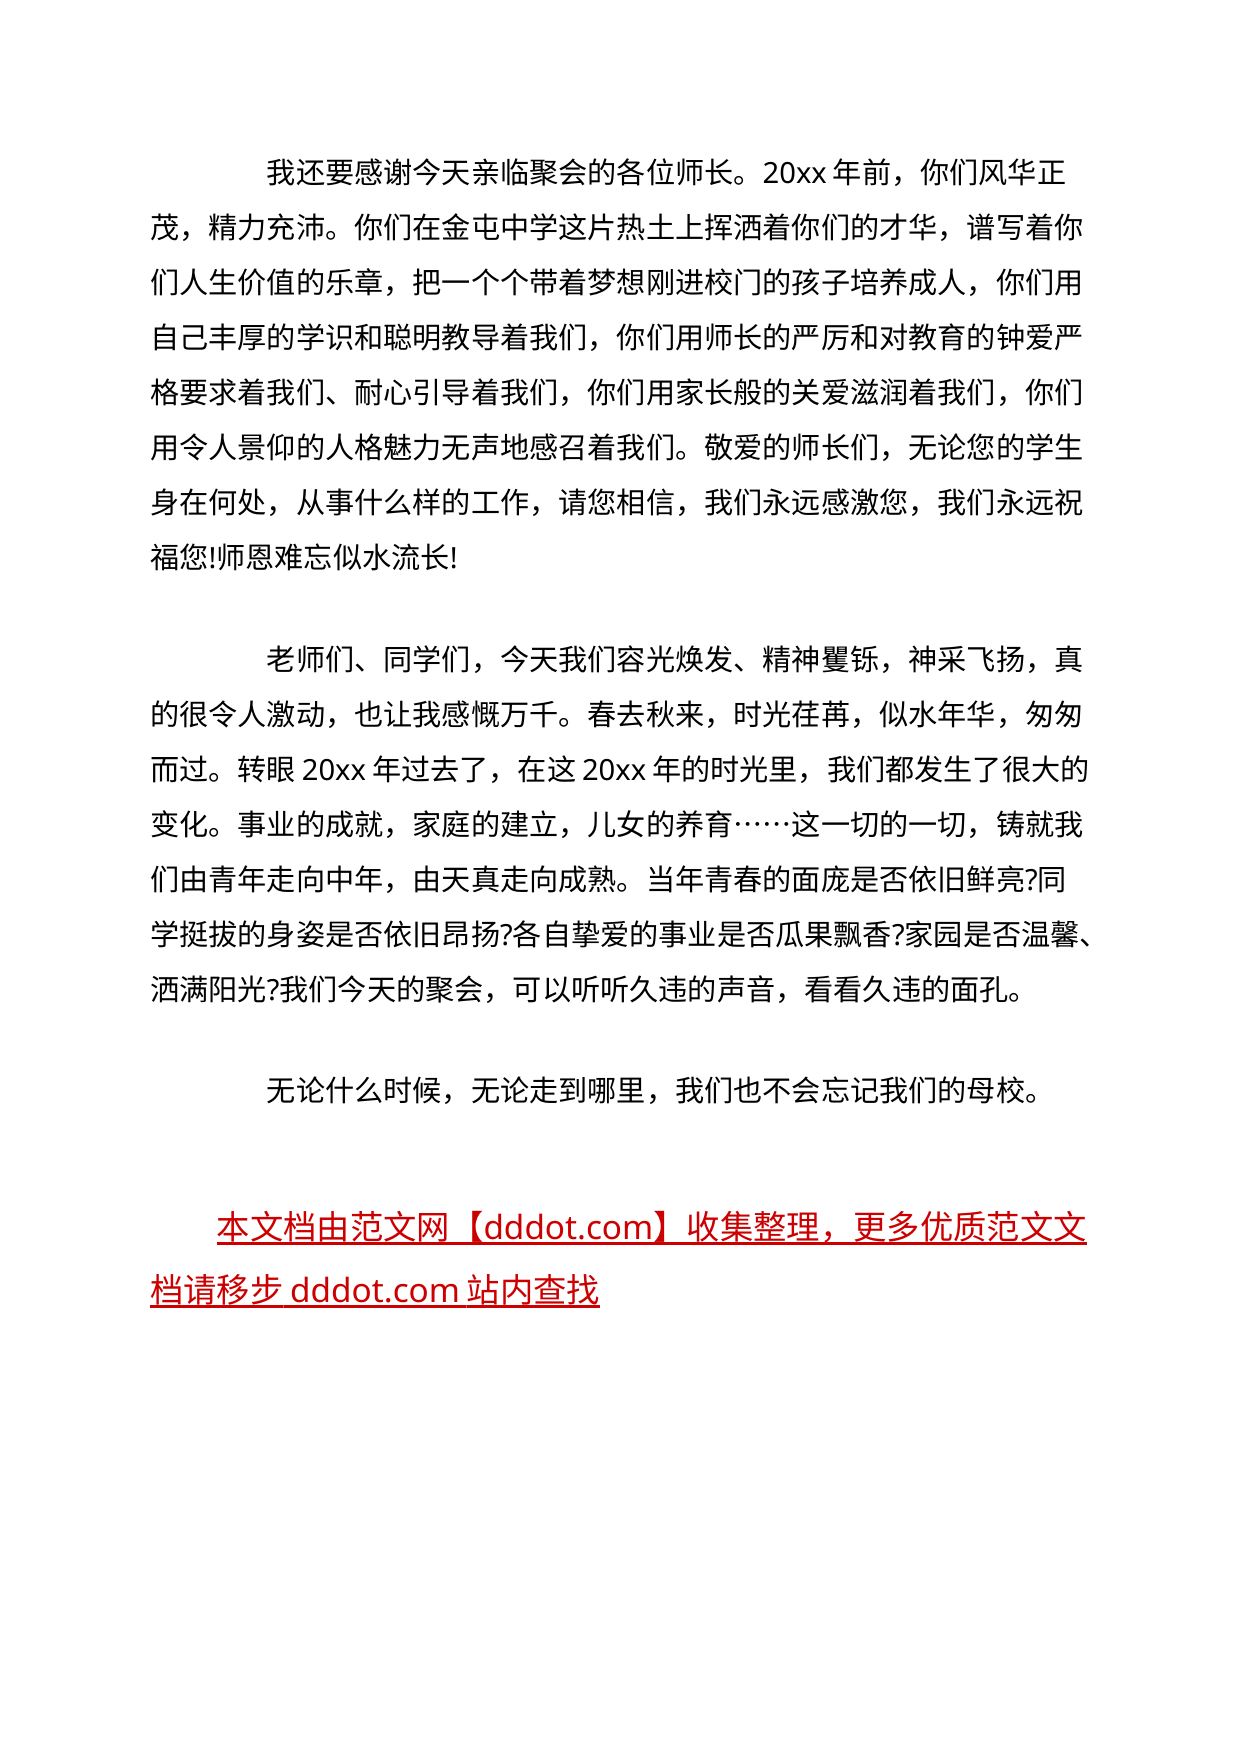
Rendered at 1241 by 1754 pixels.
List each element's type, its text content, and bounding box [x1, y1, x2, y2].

text 本文档由范文网【dddot.com】收集整理，更多优质范文文档请移步dddot.com站内查找 [150, 1201, 1090, 1312]
text 老师们、同学们，今天我们容光焕发、精神矍铄，神采飞扬，真的很令人激动，也让我感慨万千。春去秋来，时光荏苒，似水年华，匆匆而过。转眼20xx年过去了，在这20xx年的时光里，我们都发生了很大的变化。事业的成就，家庭的建立，儿女的养育……这一切的一切，铸就我们由青年走向中年，由天真走向成熟。当年青春的面庞是否依旧鲜亮?同学挺拔的身姿是否依旧昂扬?各自挚爱的事业是否瓜果飘香?家园是否温馨、洒满阳光?我们今天的聚会，可以听听久违的声音，看看久违的面孔。 [150, 636, 1090, 1008]
text 无论什么时候，无论走到哪里，我们也不会忘记我们的母校。 [150, 1068, 1090, 1110]
text 我还要感谢今天亲临聚会的各位师长。20xx年前，你们风华正茂，精力充沛。你们在金屯中学这片热土上挥洒着你们的才华，谱写着你们人生价值的乐章，把一个个带着梦想刚进校门的孩子培养成人，你们用自己丰厚的学识和聪明教导着我们，你们用师长的严厉和对教育的钟爱严格要求着我们、耐心引导着我们，你们用家长般的关爱滋润着我们，你们用令人景仰的人格魅力无声地感召着我们。敬爱的师长们，无论您的学生身在何处，从事什么样的工作，请您相信，我们永远感激您，我们永远祝福您!师恩难忘似水流长! [150, 150, 1090, 577]
